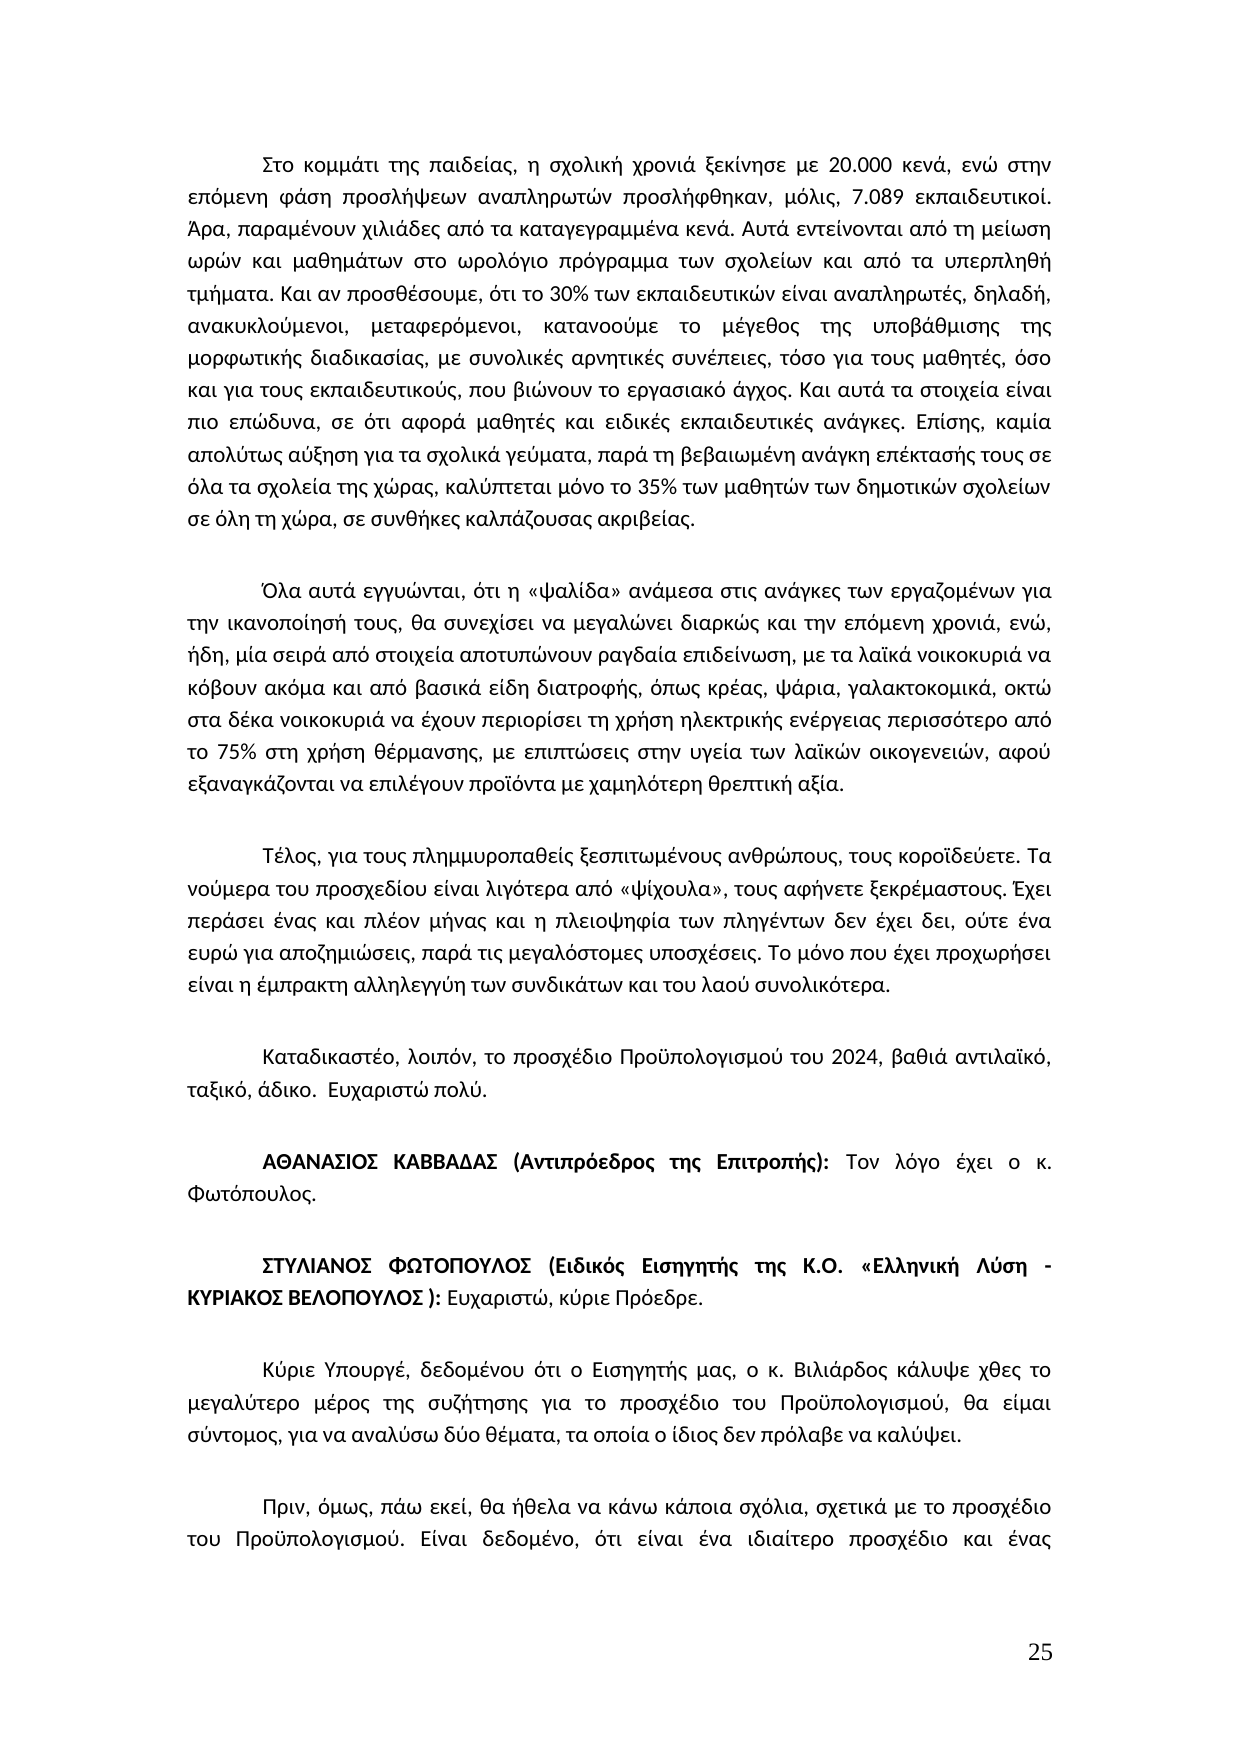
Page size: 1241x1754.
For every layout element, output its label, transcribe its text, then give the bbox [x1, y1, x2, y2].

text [187, 1492, 1053, 1552]
text Όλα αυτά εγγυώνται, ότι η «ψαλίδα» ανάμεσα στις ανάγκες των εργαζομένων για την ικανοποίησή τους, θα συνεχίσει να μεγαλώνει διαρκώς και την επόμενη χρονιά, ενώ, ήδη, μία σειρά από στοιχεία αποτυπώνουν ραγδαία επιδείνωση, με τα λαϊκά νοικοκυριά να κόβουν ακόμα και από βασικά είδη διατροφής, όπως κρέας, ψάρια, γαλακτοκομικά, οκτώ στα δέκα νοικοκυριά να έχουν περιορίσει τη χρήση ηλεκτρικής ενέργειας περισσότερο από το 75% στη χρήση θέρμανσης, με επιπτώσεις στην υγεία των λαϊκών οικογενειών, αφού εξαναγκάζονται να επιλέγουν προϊόντα με χαμηλότερη θρεπτική αξία. [187, 576, 1053, 797]
text Κύριε Υπουργέ, δεδομένου ότι ο Εισηγητής μας, ο κ. Βιλιάρδος κάλυψε χθες το μεγαλύτερο μέρος της συζήτησης για το προσχέδιο του Προϋπολογισμού, θα είμαι σύντομος, για να αναλύσω δύο θέματα, τα οποία ο ίδιος δεν πρόλαβε να καλύψει. [187, 1356, 1053, 1448]
text ΣΤΥΛΙΑΝΟΣ ΦΩΤΟΠΟΥΛΟΣ (Ειδικός Εισηγητής της Κ.Ο. «Ελληνική Λύση - ΚΥΡΙΑΚΟΣ ΒΕΛΟΠΟΥΛΟΣ ): Ευχαριστώ, κύριε Πρόεδρε. [187, 1251, 1053, 1311]
text Καταδικαστέο, λοιπόν, το προσχέδιο Προϋπολογισμού του 2024, βαθιά αντιλαϊκό, ταξικό, άδικο. Ευχαριστώ πολύ. [187, 1042, 1053, 1103]
text Στο κομμάτι της παιδείας, η σχολική χρονιά ξεκίνησε με 20.000 κενά, ενώ στην επόμενη φάση προσλήψεων αναπληρωτών προσλήφθηκαν, μόλις, 7.089 εκπαιδευτικοί. Άρα, παραμένουν χιλιάδες από τα καταγεγραμμένα κενά. Αυτά εντείνονται από τη μείωση ωρών και μαθημάτων στο ωρολόγιο πρόγραμμα των σχολείων και από τα υπερπληθή τμήματα. Και αν προσθέσουμε, ότι το 30% των εκπαιδευτικών είναι αναπληρωτές, δηλαδή, ανακυκλούμενοι, μεταφερόμενοι, κατανοούμε το μέγεθος της υποβάθμισης της μορφωτικής διαδικασίας, με συνολικές αρνητικές συνέπειες, τόσο για τους μαθητές, όσο και για τους εκπαιδευτικούς, που βιώνουν το εργασιακό άγχος. Και αυτά τα στοιχεία είναι πιο επώδυνα, σε ότι αφορά μαθητές και ειδικές εκπαιδευτικές ανάγκες. Επίσης, καμία απολύτως αύξηση για τα σχολικά γεύματα, παρά τη βεβαιωμένη ανάγκη επέκτασής τους σε όλα τα σχολεία της χώρας, καλύπτεται μόνο το 35% των μαθητών των δημοτικών σχολείων σε όλη τη χώρα, σε συνθήκες καλπάζουσας ακριβείας. [187, 150, 1053, 532]
text ΑΘΑΝΑΣΙΟΣ ΚΑΒΒΑΔΑΣ (Αντιπρόεδρος της Επιτροπής): Τον λόγο έχει ο κ. Φωτόπουλος. [187, 1147, 1053, 1207]
text Τέλος, για τους πλημμυροπαθείς ξεσπιτωμένους ανθρώπους, τους κοροϊδεύετε. Τα νούμερα του προσχεδίου είναι λιγότερα από «ψίχουλα», τους αφήνετε ξεκρέμαστους. Έχει περάσει ένας και πλέον μήνας και η πλειοψηφία των πληγέντων δεν έχει δει, ούτε ένα ευρώ για αποζημιώσεις, παρά τις μεγαλόστομες υποσχέσεις. Το μόνο που έχει προχωρήσει είναι η έμπρακτη αλληλεγγύη των συνδικάτων και του λαού συνολικότερα. [187, 842, 1053, 998]
